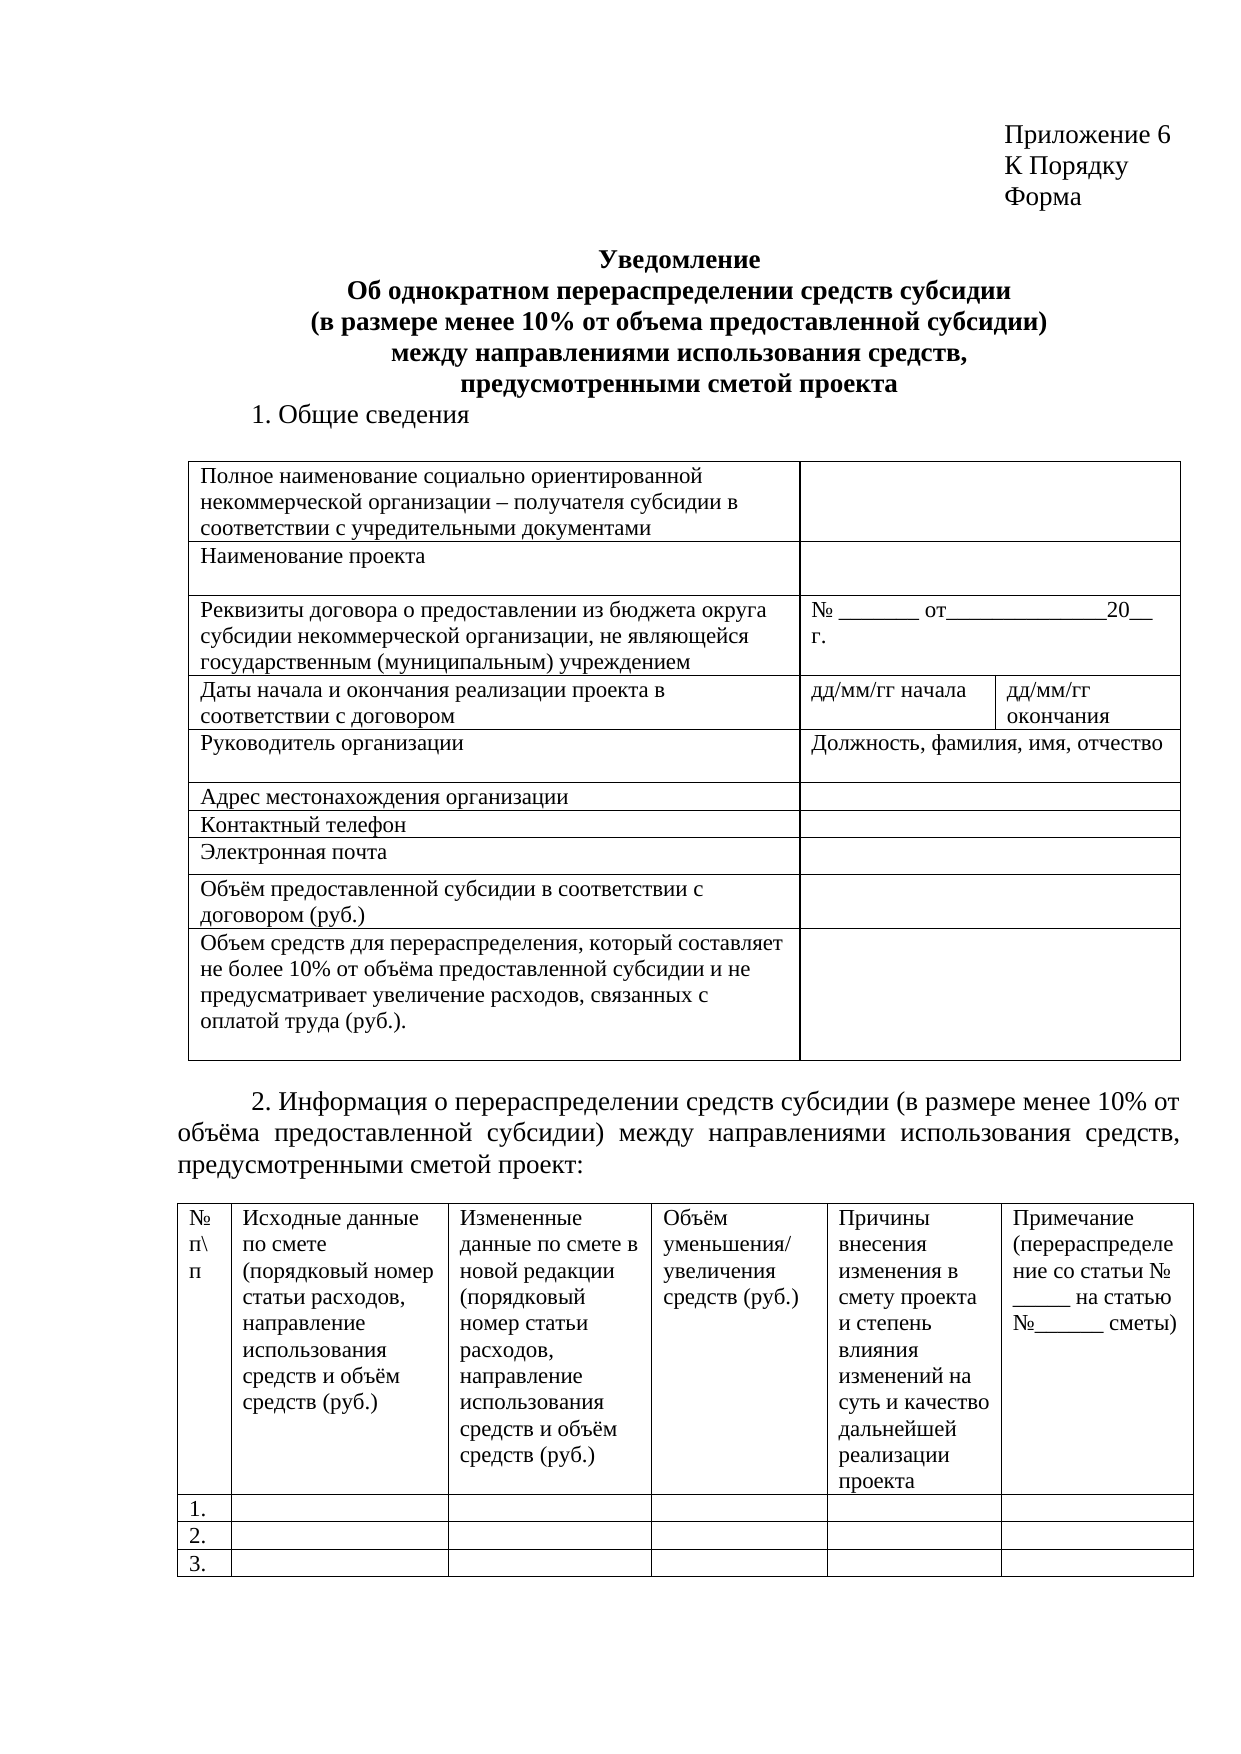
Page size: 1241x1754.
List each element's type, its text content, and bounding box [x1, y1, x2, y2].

table_cell [828, 1550, 1001, 1576]
table_cell [801, 838, 1180, 874]
table_header Исходные данные по смете (порядковый номер статьи расходов, направление использования средств и объём средств (руб.) [232, 1204, 448, 1494]
text 1. Общие сведения [177, 398, 1181, 429]
table_cell Электронная почта [189, 838, 799, 874]
table_header [801, 462, 1180, 541]
table_cell [801, 783, 1180, 809]
table_cell [828, 1495, 1001, 1521]
table_cell [652, 1495, 827, 1521]
table_cell [801, 542, 1180, 594]
table_cell Контактный телефон [189, 811, 799, 837]
table_header Измененные данные по смете в новой редакции (порядковый номер статьи расходов, направление использования средств и объём средств (руб.) [449, 1204, 651, 1494]
table_cell Даты начала и окончания реализации проекта в соответствии с договором [189, 676, 799, 728]
text Форма [1004, 180, 1181, 212]
table_cell Руководитель организации [189, 730, 799, 782]
table_cell [232, 1495, 448, 1521]
table_cell Объём предоставленной субсидии в соответствии с договором (руб.) [189, 875, 799, 927]
table_cell дд/мм/гг окончания [996, 676, 1180, 728]
table_cell [449, 1522, 651, 1549]
table_cell 2. [178, 1522, 231, 1549]
table_cell [652, 1550, 827, 1576]
table_cell [232, 1550, 448, 1576]
text Приложение 6 [1004, 118, 1181, 149]
table_cell Реквизиты договора о предоставлении из бюджета округа субсидии некоммерческой организации, не являющейся государственным (муниципальным) учреждением [189, 596, 799, 675]
table_header Примечание (перераспределение со статьи № _____ на статью №______ сметы) [1002, 1204, 1193, 1494]
table_cell [652, 1522, 827, 1549]
table_header Полное наименование социально ориентированной некоммерческой организации – получателя субсидии в соответствии с учредительными документами [189, 462, 799, 541]
text К Порядку [1004, 149, 1181, 180]
table_cell Объем средств для перераспределения, который составляет не более 10% от объёма предоставленной субсидии и не предусматривает увеличение расходов, связанных с оплатой труда (руб.). [189, 929, 799, 1060]
table_cell № _______ от______________20__ г. [801, 596, 1180, 675]
table_cell [828, 1522, 1001, 1549]
table_header Объём уменьшения/ увеличения средств (руб.) [652, 1204, 827, 1494]
text Уведомление [177, 243, 1181, 274]
table_header Причины внесения изменения в смету проекта и степень влияния изменений на суть и качество дальнейшей реализации проекта [828, 1204, 1001, 1494]
table_cell дд/мм/гг начала [801, 676, 995, 728]
table_cell [1002, 1522, 1193, 1549]
table_cell 3. [178, 1550, 231, 1576]
table_cell [1002, 1495, 1193, 1521]
table_header № п\п [178, 1204, 231, 1494]
table_cell [449, 1550, 651, 1576]
text Об однократном перераспределении средств субсидии (в размере менее 10% от объема предоставленной субсидии) [177, 274, 1181, 336]
table_cell Должность, фамилия, имя, отчество [801, 730, 1180, 782]
table_cell Адрес местонахождения организации [189, 783, 799, 809]
table_cell [232, 1522, 448, 1549]
text 2. Информация о перераспределении средств субсидии (в размере менее 10% от объёма предоставленной субсидии) между направлениями использования средств, предусмотренными сметой проект: [177, 1085, 1181, 1179]
table_cell [801, 929, 1180, 1060]
table_cell [1002, 1550, 1193, 1576]
text предусмотренными сметой проекта [177, 367, 1181, 398]
table_cell [449, 1495, 651, 1521]
table_cell 1. [178, 1495, 231, 1521]
table_cell [801, 875, 1180, 927]
text между направлениями использования средств, [177, 336, 1181, 367]
table_cell [801, 811, 1180, 837]
table_cell Наименование проекта [189, 542, 799, 594]
